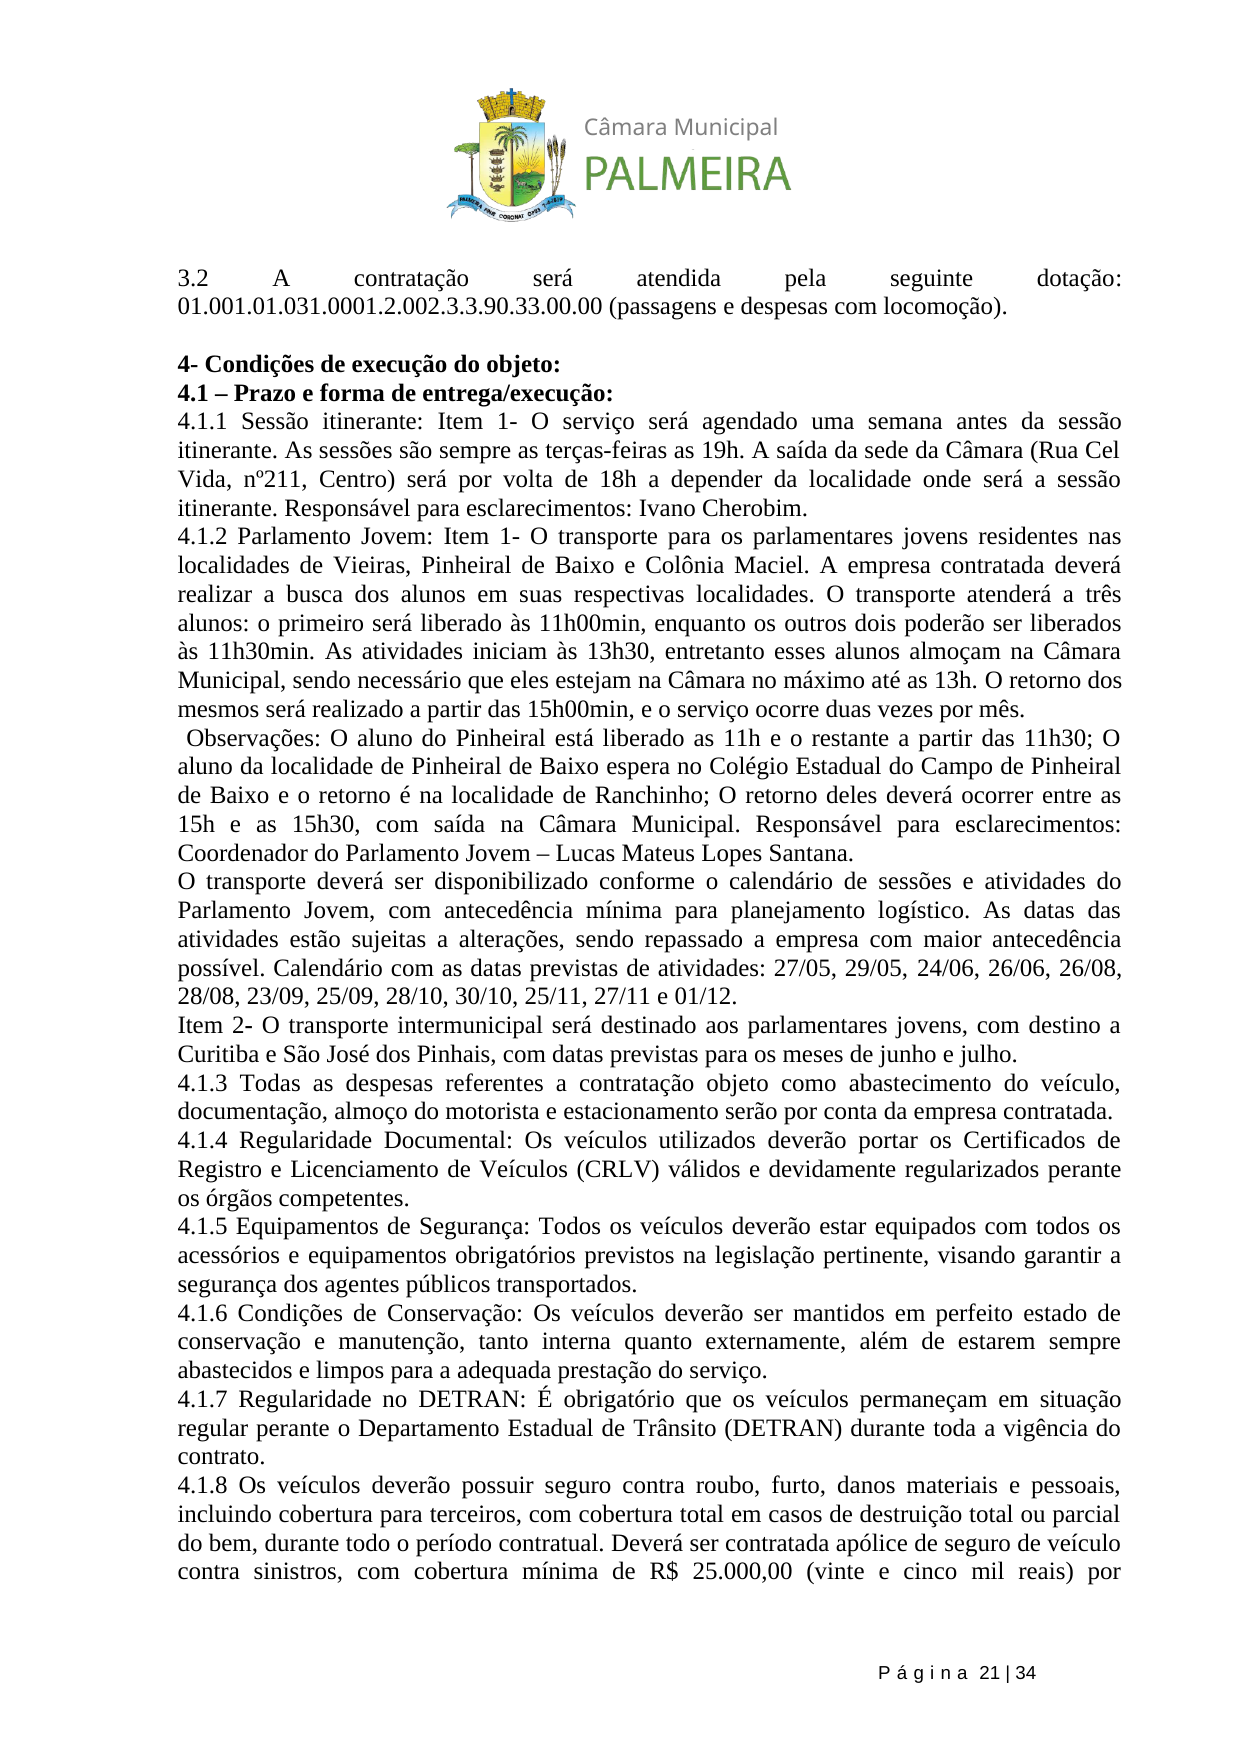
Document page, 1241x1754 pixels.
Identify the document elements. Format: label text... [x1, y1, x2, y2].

text 4- Condições de execução do objeto: [177, 349, 1122, 378]
text 4.1.1 Sessão itinerante: Item 1- O serviço será agendado uma semana antes da sessão itinerante. As sessões são sempre as terças-feiras as 19h. A saída da sede da Câmara (Rua Cel Vida, nº211, Centro) será por volta de 18h a depender da localidade onde será a sessão itinerante. Responsável para esclarecimentos: Ivano Cherobim. [177, 406, 1122, 521]
text 4.1.6 Condições de Conservação: Os veículos deverão ser mantidos em perfeito estado de conservação e manutenção, tanto interna quanto externamente, além de estarem sempre abastecidos e limpos para a adequada prestação do serviço. [177, 1298, 1122, 1384]
text O transporte deverá ser disponibilizado conforme o calendário de sessões e atividades do Parlamento Jovem, com antecedência mínima para planejamento logístico. As datas das atividades estão sujeitas a alterações, sendo repassado a empresa com maior antecedência possível. Calendário com as datas previstas de atividades: 27/05, 29/05, 24/06, 26/06, 26/08, 28/08, 23/09, 25/09, 28/10, 30/10, 25/11, 27/11 e 01/12. [177, 866, 1122, 1010]
text Item 2- O transporte intermunicipal será destinado aos parlamentares jovens, com destino a Curitiba e São José dos Pinhais, com datas previstas para os meses de junho e julho. [177, 1010, 1122, 1068]
text 3.2 A contratação será atendida pela seguinte dotação: 01.001.01.031.0001.2.002.3.3.90.33.00.00 (passagens e despesas com locomoção). [177, 263, 1122, 320]
text 4.1.7 Regularidade no DETRAN: É obrigatório que os veículos permaneçam em situação regular perante o Departamento Estadual de Trânsito (DETRAN) durante toda a vigência do contrato. [177, 1384, 1122, 1470]
text 4.1.4 Regularidade Documental: Os veículos utilizados deverão portar os Certificados de Registro e Licenciamento de Veículos (CRLV) válidos e devidamente regularizados perante os órgãos competentes. [177, 1125, 1122, 1211]
text 4.1.3 Todas as despesas referentes a contratação objeto como abastecimento do veículo, documentação, almoço do motorista e estacionamento serão por conta da empresa contratada. [177, 1068, 1122, 1125]
text 4.1.5 Equipamentos de Segurança: Todos os veículos deverão estar equipados com todos os acessórios e equipamentos obrigatórios previstos na legislação pertinente, visando garantir a segurança dos agentes públicos transportados. [177, 1211, 1122, 1298]
text Observações: O aluno do Pinheiral está liberado as 11h e o restante a partir das 11h30; O aluno da localidade de Pinheiral de Baixo espera no Colégio Estadual do Campo de Pinheiral de Baixo e o retorno é na localidade de Ranchinho; O retorno deles deverá ocorrer entre as 15h e as 15h30, com saída na Câmara Municipal. Responsável para esclarecimentos: Coordenador do Parlamento Jovem – Lucas Mateus Lopes Santana. [177, 723, 1122, 866]
text 4.1 – Prazo e forma de entrega/execução: [177, 378, 1122, 406]
text 4.1.2 Parlamento Jovem: Item 1- O transporte para os parlamentares jovens residentes nas localidades de Vieiras, Pinheiral de Baixo e Colônia Maciel. A empresa contratada deverá realizar a busca dos alunos em suas respectivas localidades. O transporte atenderá a três alunos: o primeiro será liberado às 11h00min, enquanto os outros dois poderão ser liberados às 11h30min. As atividades iniciam às 13h30, entretanto esses alunos almoçam na Câmara Municipal, sendo necessário que eles estejam na Câmara no máximo até as 13h. O retorno dos mesmos será realizado a partir das 15h00min, e o serviço ocorre duas vezes por mês. [177, 521, 1122, 723]
picture [443, 86, 797, 232]
